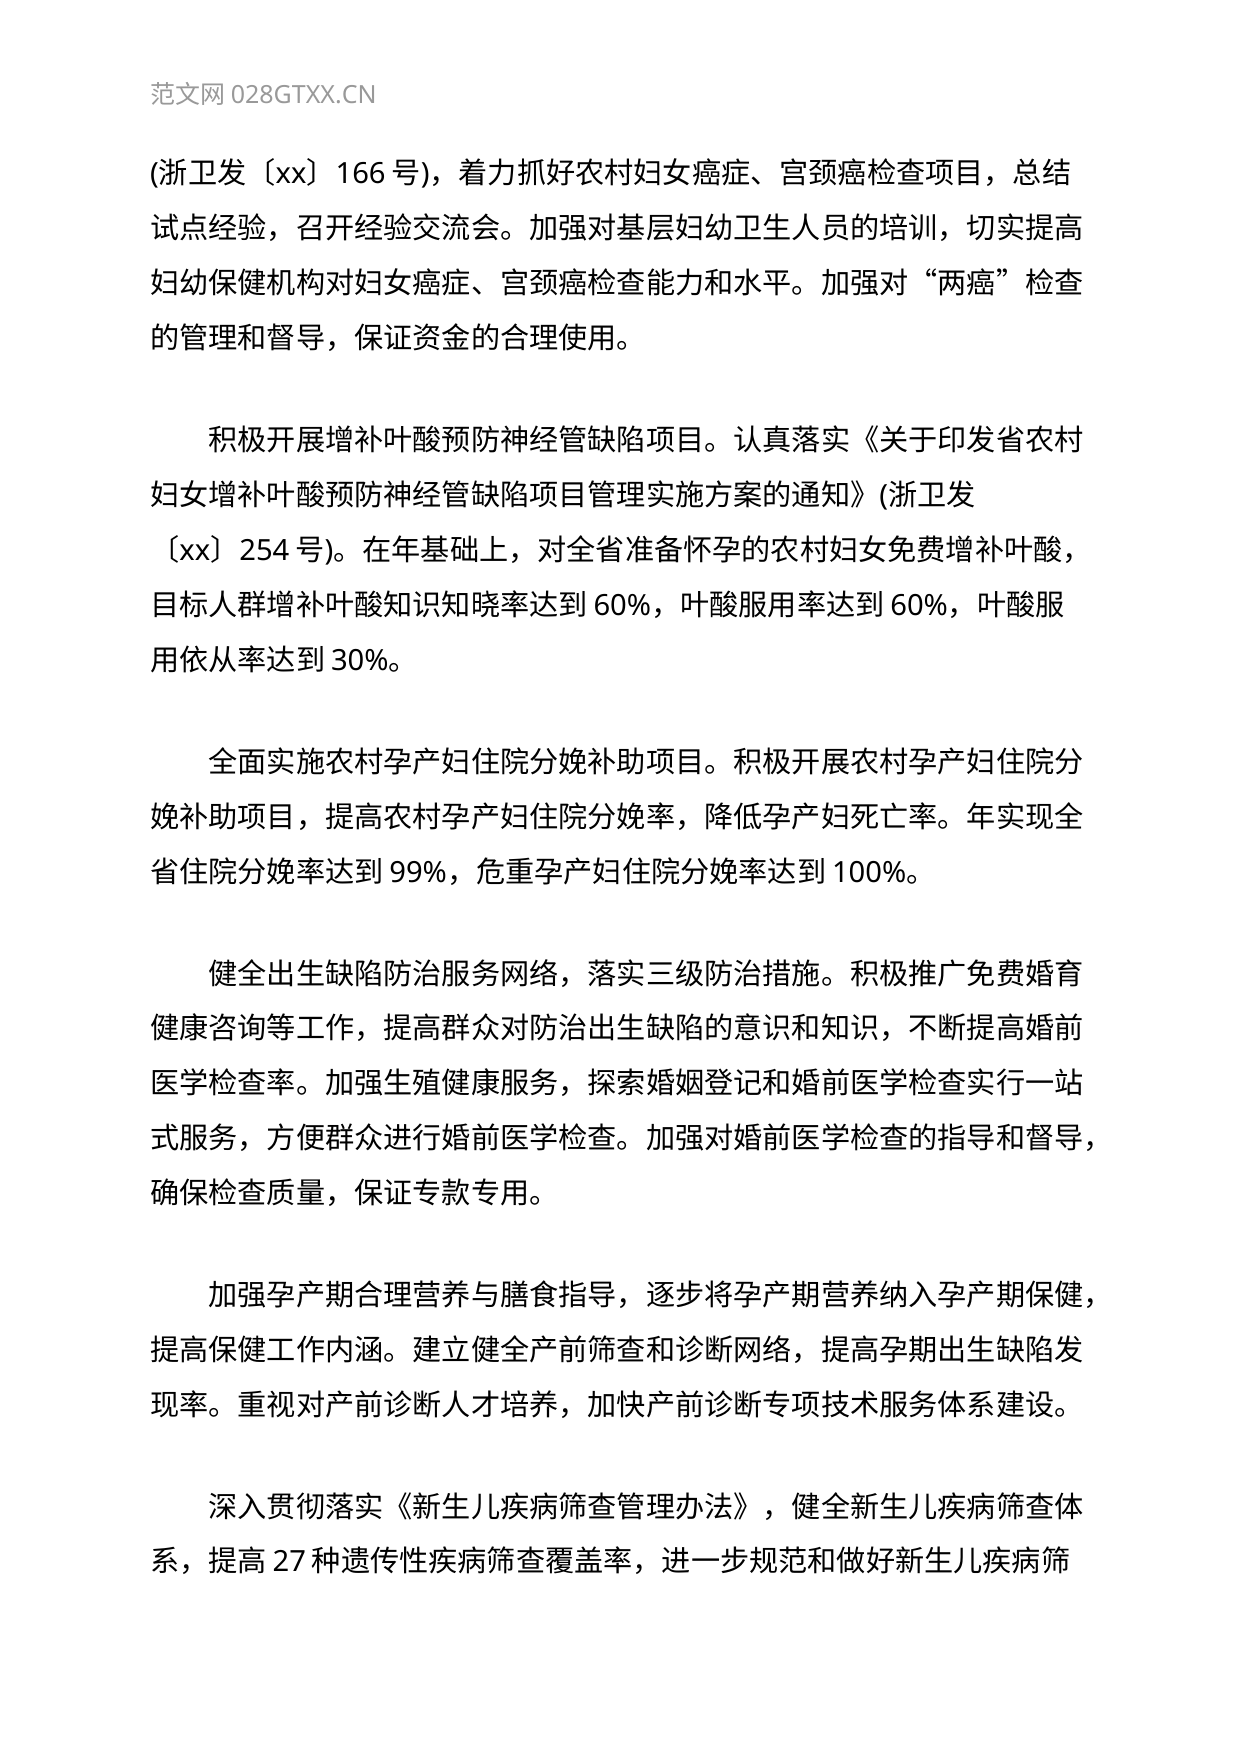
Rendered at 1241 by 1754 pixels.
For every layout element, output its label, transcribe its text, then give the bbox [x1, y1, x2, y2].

text 全面实施农村孕产妇住院分娩补助项目。积极开展农村孕产妇住院分娩补助项目，提高农村孕产妇住院分娩率，降低孕产妇死亡率。年实现全省住院分娩率达到99%，危重孕产妇住院分娩率达到100%。 [150, 738, 1090, 891]
text 积极开展增补叶酸预防神经管缺陷项目。认真落实《关于印发省农村妇女增补叶酸预防神经管缺陷项目管理实施方案的通知》(浙卫发〔xx〕254号)。在年基础上，对全省准备怀孕的农村妇女免费增补叶酸，目标人群增补叶酸知识知晓率达到60%，叶酸服用率达到60%，叶酸服用依从率达到30%。 [150, 417, 1090, 679]
text 健全出生缺陷防治服务网络，落实三级防治措施。积极推广免费婚育健康咨询等工作，提高群众对防治出生缺陷的意识和知识，不断提高婚前医学检查率。加强生殖健康服务，探索婚姻登记和婚前医学检查实行一站式服务，方便群众进行婚前医学检查。加强对婚前医学检查的指导和督导，确保检查质量，保证专款专用。 [150, 950, 1090, 1212]
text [150, 150, 1090, 357]
text 加强孕产期合理营养与膳食指导，逐步将孕产期营养纳入孕产期保健，提高保健工作内涵。建立健全产前筛查和诊断网络，提高孕期出生缺陷发现率。重视对产前诊断人才培养，加快产前诊断专项技术服务体系建设。 [150, 1272, 1090, 1424]
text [150, 1483, 1090, 1580]
